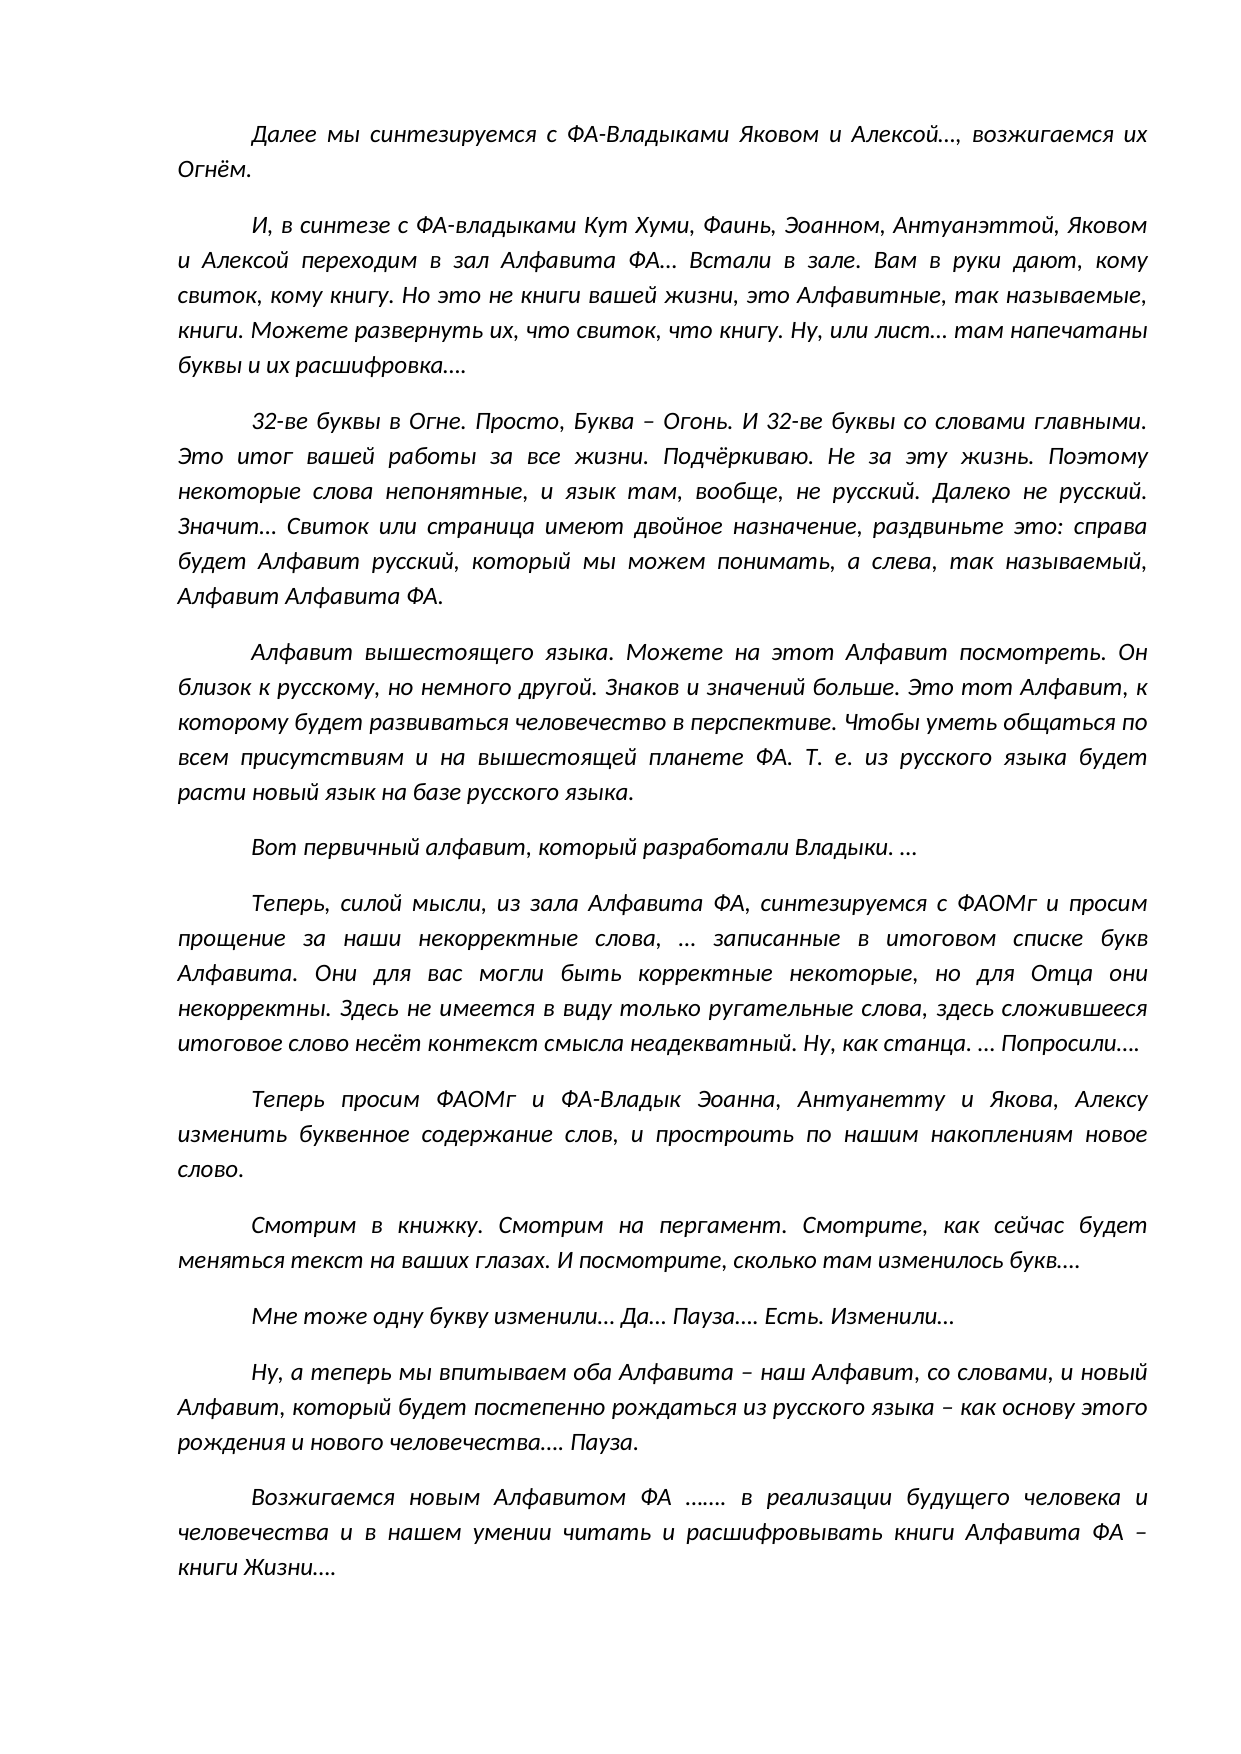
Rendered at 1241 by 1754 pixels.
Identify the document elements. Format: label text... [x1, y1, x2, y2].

text Далее мы синтезируемся с ФА-Владыками Яковом и Алексой…, возжигаемся их Огнём. [177, 118, 1152, 184]
text Вот первичный алфавит, который разработали Владыки. … [177, 831, 1152, 862]
text Алфавит вышестоящего языка. Можете на этот Алфавит посмотреть. Он близок к русскому, но немного другой. Знаков и значений больше. Это тот Алфавит, к которому будет развиваться человечество в перспективе. Чтобы уметь общаться по всем присутствиям и на вышестоящей планете ФА. Т. е. из русского языка будет расти новый язык на базе русского языка. [177, 636, 1152, 806]
text Смотрим в книжку. Смотрим на пергамент. Смотрите, как сейчас будет меняться текст на ваших глазах. И посмотрите, сколько там изменилось букв…. [177, 1209, 1152, 1274]
text Ну, а теперь мы впитываем оба Алфавита – наш Алфавит, со словами, и новый Алфавит, который будет постепенно рождаться из русского языка – как основу этого рождения и нового человечества…. Пауза. [177, 1356, 1152, 1456]
text Теперь, силой мысли, из зала Алфавита ФА, синтезируемся с ФАОМг и просим прощение за наши некорректные слова, … записанные в итоговом списке букв Алфавита. Они для вас могли быть корректные некоторые, но для Отца они некорректны. Здесь не имеется в виду только ругательные слова, здесь сложившееся итоговое слово несёт контекст смысла неадекватный. Ну, как станца. … Попросили…. [177, 887, 1152, 1058]
text 32-ве буквы в Огне. Просто, Буква – Огонь. И 32-ве буквы со словами главными. Это итог вашей работы за все жизни. Подчёркиваю. Не за эту жизнь. Поэтому некоторые слова непонятные, и язык там, вообще, не русский. Далеко не русский. Значит… Свиток или страница имеют двойное назначение, раздвиньте это: справа будет Алфавит русский, который мы можем понимать, а слева, так называемый, Алфавит Алфавита ФА. [177, 405, 1152, 610]
text И, в синтезе с ФА-владыками Кут Хуми, Фаинь, Эоанном, Антуанэттой, Яковом и Алексой переходим в зал Алфавита ФА… Встали в зале. Вам в руки дают, кому свиток, кому книгу. Но это не книги вашей жизни, это Алфавитные, так называемые, книги. Можете развернуть их, что свиток, что книгу. Ну, или лист… там напечатаны буквы и их расшифровка…. [177, 209, 1152, 379]
text Возжигаемся новым Алфавитом ФА ……. в реализации будущего человека и человечества и в нашем умении читать и расшифровывать книги Алфавита ФА – книги Жизни…. [177, 1481, 1152, 1582]
text Теперь просим ФАОМг и ФА-Владык Эоанна, Антуанетту и Якова, Алексу изменить буквенное содержание слов, и простроить по нашим накоплениям новое слово. [177, 1083, 1152, 1184]
text Мне тоже одну букву изменили… Да… Пауза…. Есть. Изменили… [177, 1300, 1152, 1330]
